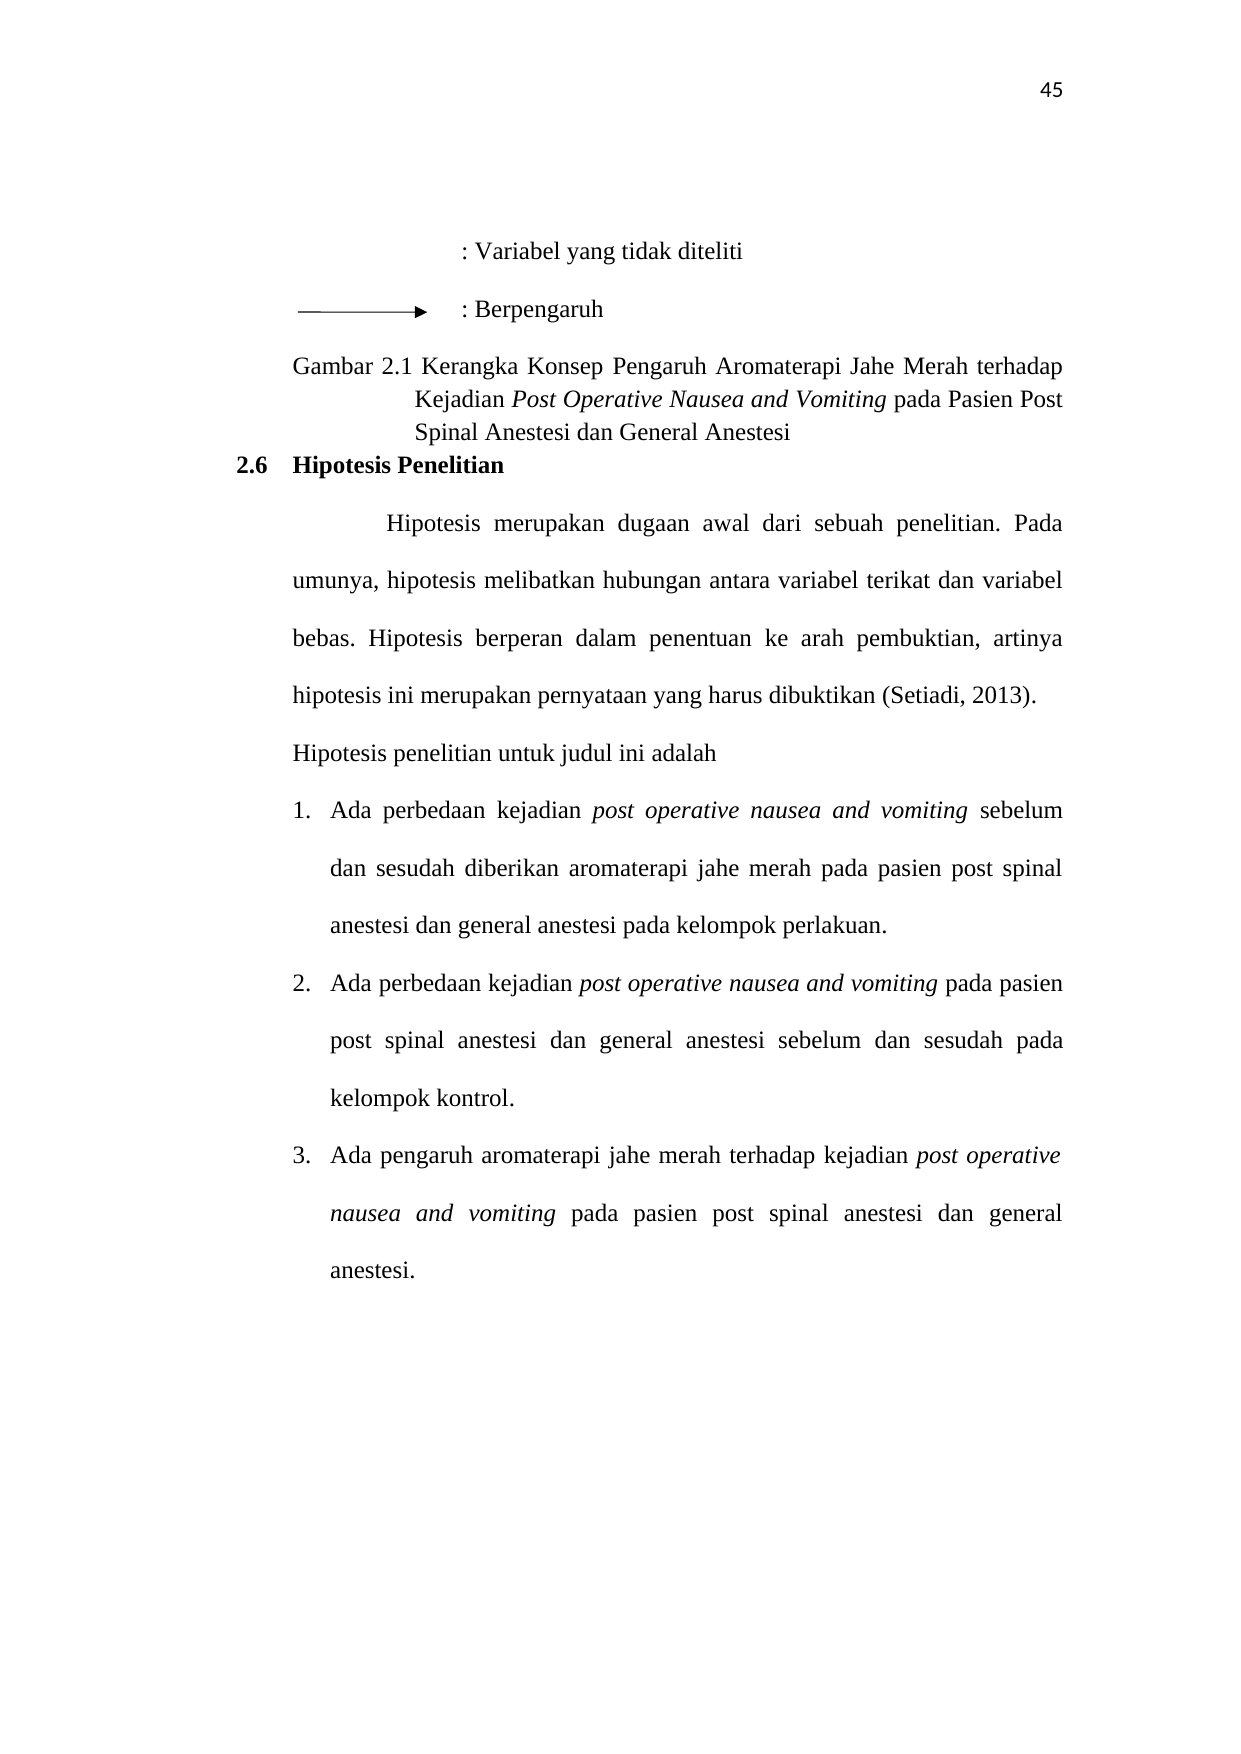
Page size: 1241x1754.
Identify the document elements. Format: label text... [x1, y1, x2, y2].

list Gambar 2.1 Kerangka Konsep Pengaruh Aromaterapi Jahe Merah terhadap Kejadian Post Operative Nausea and Vomiting pada Pasien Post Spinal Anestesi dan General Anestesi [292, 351, 1063, 446]
list : Variabel yang tidak diteliti [292, 236, 1063, 265]
list Ada perbedaan kejadian post operative nausea and vomiting pada pasien post spinal anestesi dan general anestesi sebelum dan sesudah pada kelompok kontrol. [292, 968, 1063, 1112]
list Hipotesis merupakan dugaan awal dari sebuah penelitian. Pada umunya, hipotesis melibatkan hubungan antara variabel terikat dan variabel bebas. Hipotesis berperan dalam penentuan ke arah pembuktian, artinya hipotesis ini merupakan pernyataan yang harus dibuktikan (Setiadi, 2013). [292, 508, 1063, 709]
list Hipotesis Penelitian [236, 450, 1063, 479]
list Ada pengaruh aromaterapi jahe merah terhadap kejadian post operative nausea and vomiting pada pasien post spinal anestesi dan general anestesi. [292, 1140, 1063, 1284]
list Ada perbedaan kejadian post operative nausea and vomiting sebelum dan sesudah diberikan aromaterapi jahe merah pada pasien post spinal anestesi dan general anestesi pada kelompok perlakuan. [292, 795, 1063, 939]
list Hipotesis penelitian untuk judul ini adalah [292, 738, 1063, 767]
list : Berpengaruh [292, 294, 1063, 322]
